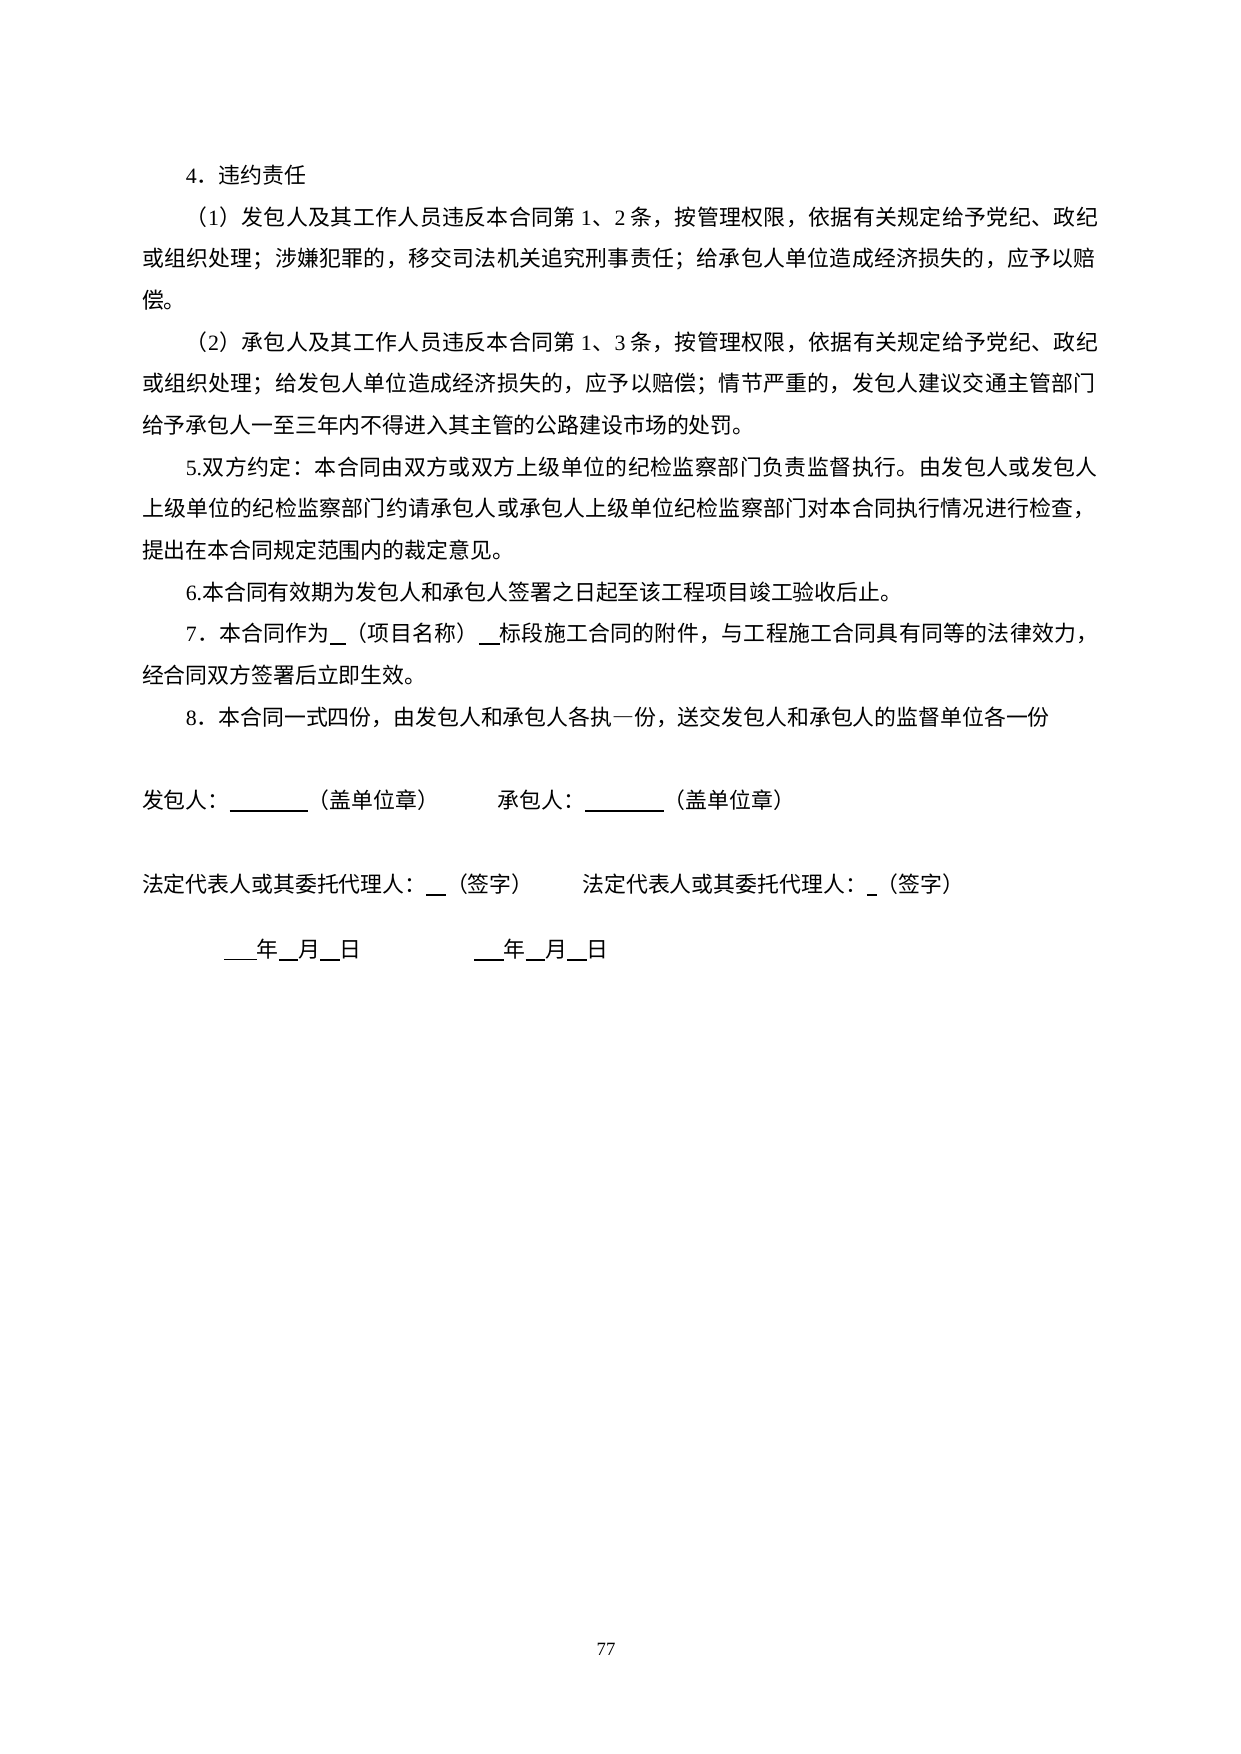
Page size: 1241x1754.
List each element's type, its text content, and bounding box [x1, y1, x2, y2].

text （2）承包人及其工作人员违反本合同第1、3条，按管理权限，依据有关规定给予党纪、政纪或组织处理；给发包人单位造成经济损失的，应予以赔偿；情节严重的，发包人建议交通主管部门给予承包人一至三年内不得进入其主管的公路建设市场的处罚。 [142, 317, 1098, 442]
text 年 月 日 年 月 日 [142, 924, 1098, 966]
text 4．违约责任 [142, 150, 1098, 192]
text 8．本合同一式四份，由发包人和承包人各执—份，送交发包人和承包人的监督单位各一份 [142, 692, 1098, 733]
text 发包人： （盖单位章） 承包人： （盖单位章） [142, 775, 1098, 817]
text 法定代表人或其委托代理人： （签字） 法定代表人或其委托代理人： （签字） [142, 867, 1098, 899]
text （1）发包人及其工作人员违反本合同第1、2条，按管理权限，依据有关规定给予党纪、政纪或组织处理；涉嫌犯罪的，移交司法机关追究刑事责任；给承包人单位造成经济损失的，应予以赔偿。 [142, 192, 1098, 317]
text 7．本合同作为 （项目名称） 标段施工合同的附件，与工程施工合同具有同等的法律效力，经合同双方签署后立即生效。 [142, 608, 1098, 692]
text 6.本合同有效期为发包人和承包人签署之日起至该工程项目竣工验收后止。 [142, 567, 1098, 608]
text 5.双方约定：本合同由双方或双方上级单位的纪检监察部门负责监督执行。由发包人或发包人上级单位的纪检监察部门约请承包人或承包人上级单位纪检监察部门对本合同执行情况进行检查，提出在本合同规定范围内的裁定意见。 [142, 442, 1098, 567]
